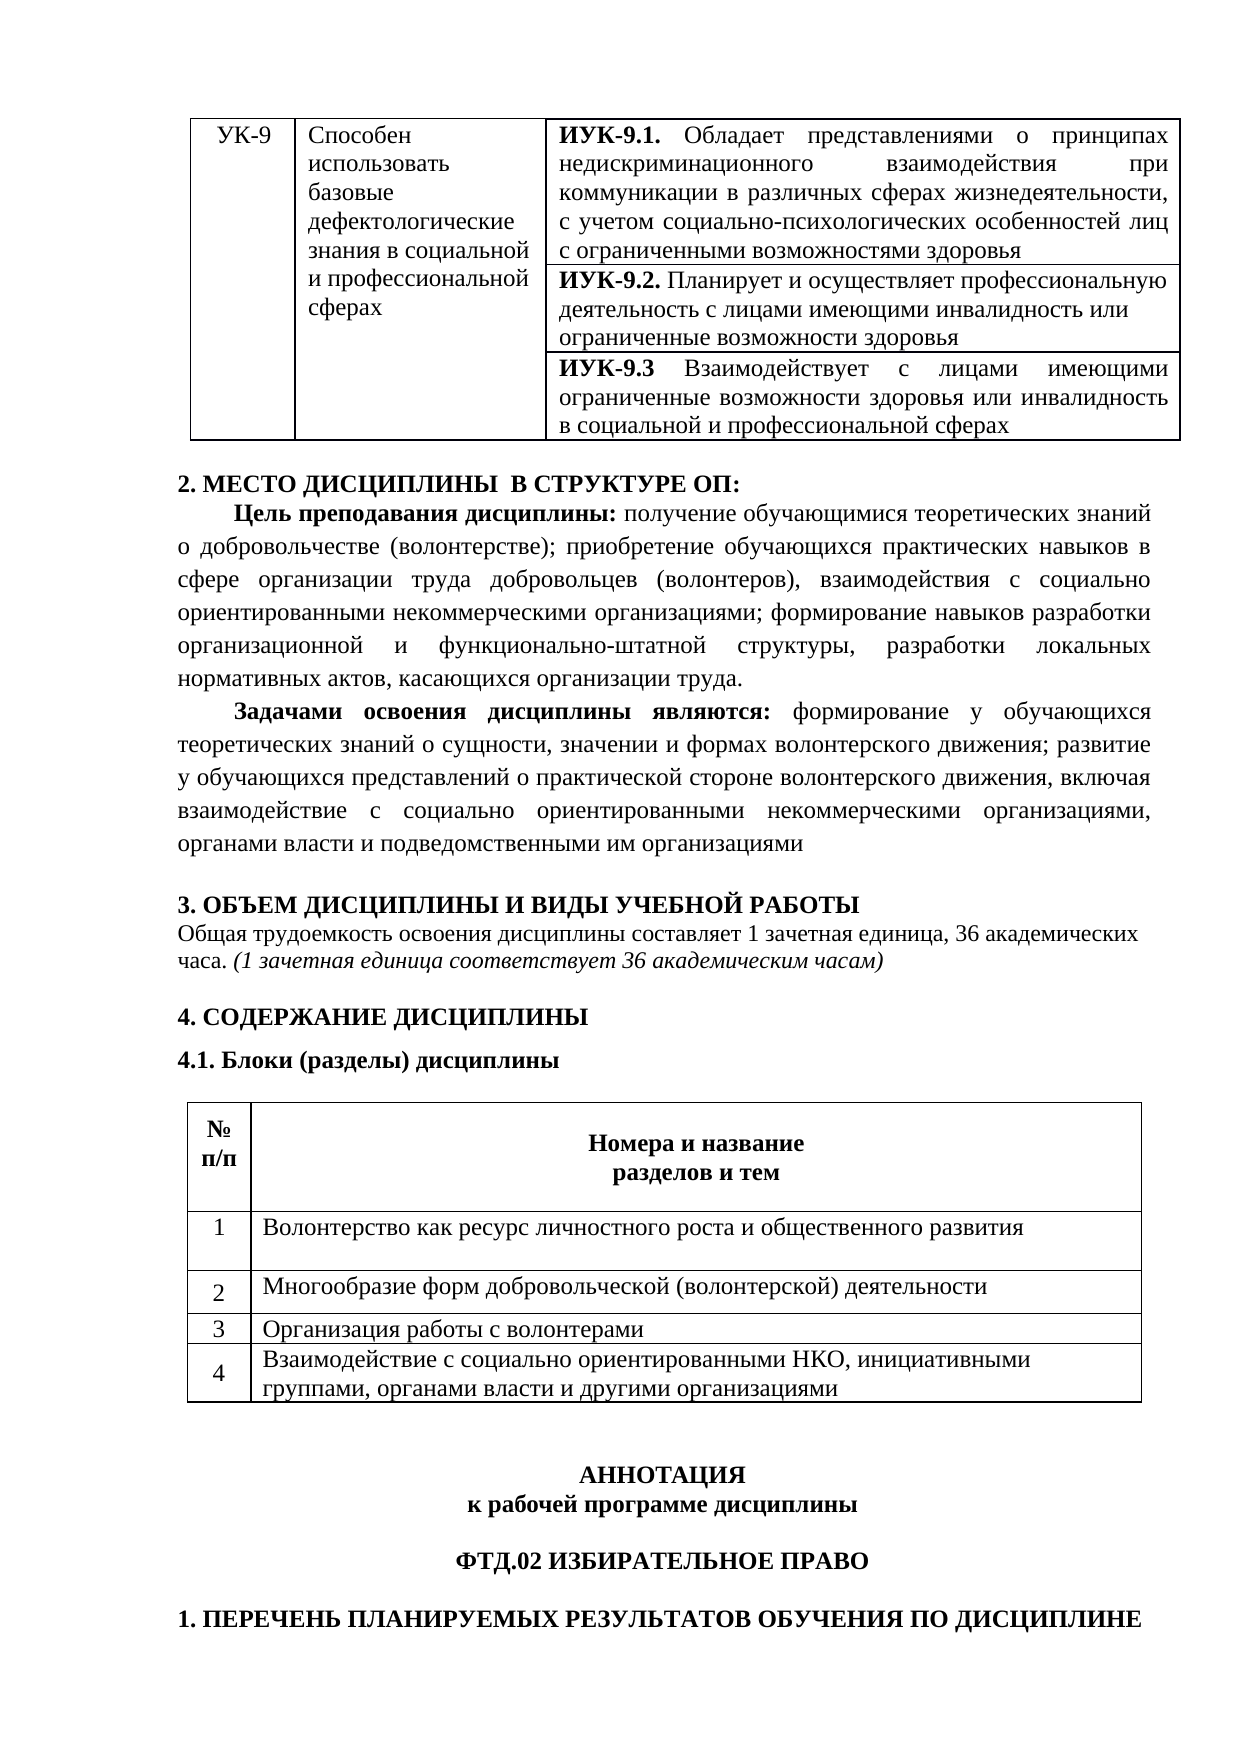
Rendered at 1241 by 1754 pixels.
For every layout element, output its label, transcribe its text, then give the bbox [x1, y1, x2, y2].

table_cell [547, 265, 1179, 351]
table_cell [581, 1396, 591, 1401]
text 4. Содержание дисциплины [177, 1002, 1152, 1030]
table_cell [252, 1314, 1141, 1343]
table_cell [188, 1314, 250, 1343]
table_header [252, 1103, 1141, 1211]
text ФТД.02 ИЗБИРАТЕЛЬНОЕ ПРАВО [173, 1546, 1152, 1575]
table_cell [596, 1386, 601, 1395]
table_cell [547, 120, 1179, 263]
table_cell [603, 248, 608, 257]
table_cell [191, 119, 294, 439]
text Цель преподавания дисциплины: получение обучающимися теоретических знаний о добровольчестве (волонтерстве); приобретение обучающихся практических навыков в сфере организации труда добровольцев (волонтеров), взаимодействия с социально ориентированными некоммерческими организациями; формирование навыков разработки организационной и функционально-штатной структуры, разработки локальных нормативных актов, касающихся организации труда. [177, 498, 1152, 692]
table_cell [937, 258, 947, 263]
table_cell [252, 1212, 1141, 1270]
text Общая трудоемкость освоения дисциплины составляет 1 зачетная единица, 36 академических часа. (1 зачетная единица соответствует 36 академическим часам) [177, 919, 1152, 974]
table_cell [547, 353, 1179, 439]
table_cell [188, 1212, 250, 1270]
text Задачами освоения дисциплины являются: формирование у обучающихся теоретических знаний о сущности, значении и формах волонтерского движения; развитие у обучающихся представлений о практической стороне волонтерского движения, включая взаимодействие с социально ориентированными некоммерческими организациями, органами власти и подведомственными им организациями [177, 696, 1152, 857]
text к рабочей программе дисциплины [173, 1489, 1152, 1517]
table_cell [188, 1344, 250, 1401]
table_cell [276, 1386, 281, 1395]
text 1. ПЕРЕЧЕНЬ ПЛАНИРУЕМЫХ РЕЗУЛЬТАТОВ ОБУЧЕНИЯ ПО ДИСЦИПЛИНЕ [177, 1604, 1152, 1632]
text АННОТАЦИЯ [173, 1460, 1152, 1489]
text 3. Объем дисциплины и виды учебной работы [177, 890, 1152, 919]
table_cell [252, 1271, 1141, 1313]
text 4.1. Блоки (разделы) дисциплины [177, 1045, 1152, 1073]
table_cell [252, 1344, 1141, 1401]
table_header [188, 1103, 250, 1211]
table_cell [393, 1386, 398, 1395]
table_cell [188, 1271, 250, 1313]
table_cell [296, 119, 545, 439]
text 2. Место дисциплины в структуре ОП: [177, 469, 1152, 498]
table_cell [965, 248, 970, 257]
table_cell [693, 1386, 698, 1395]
